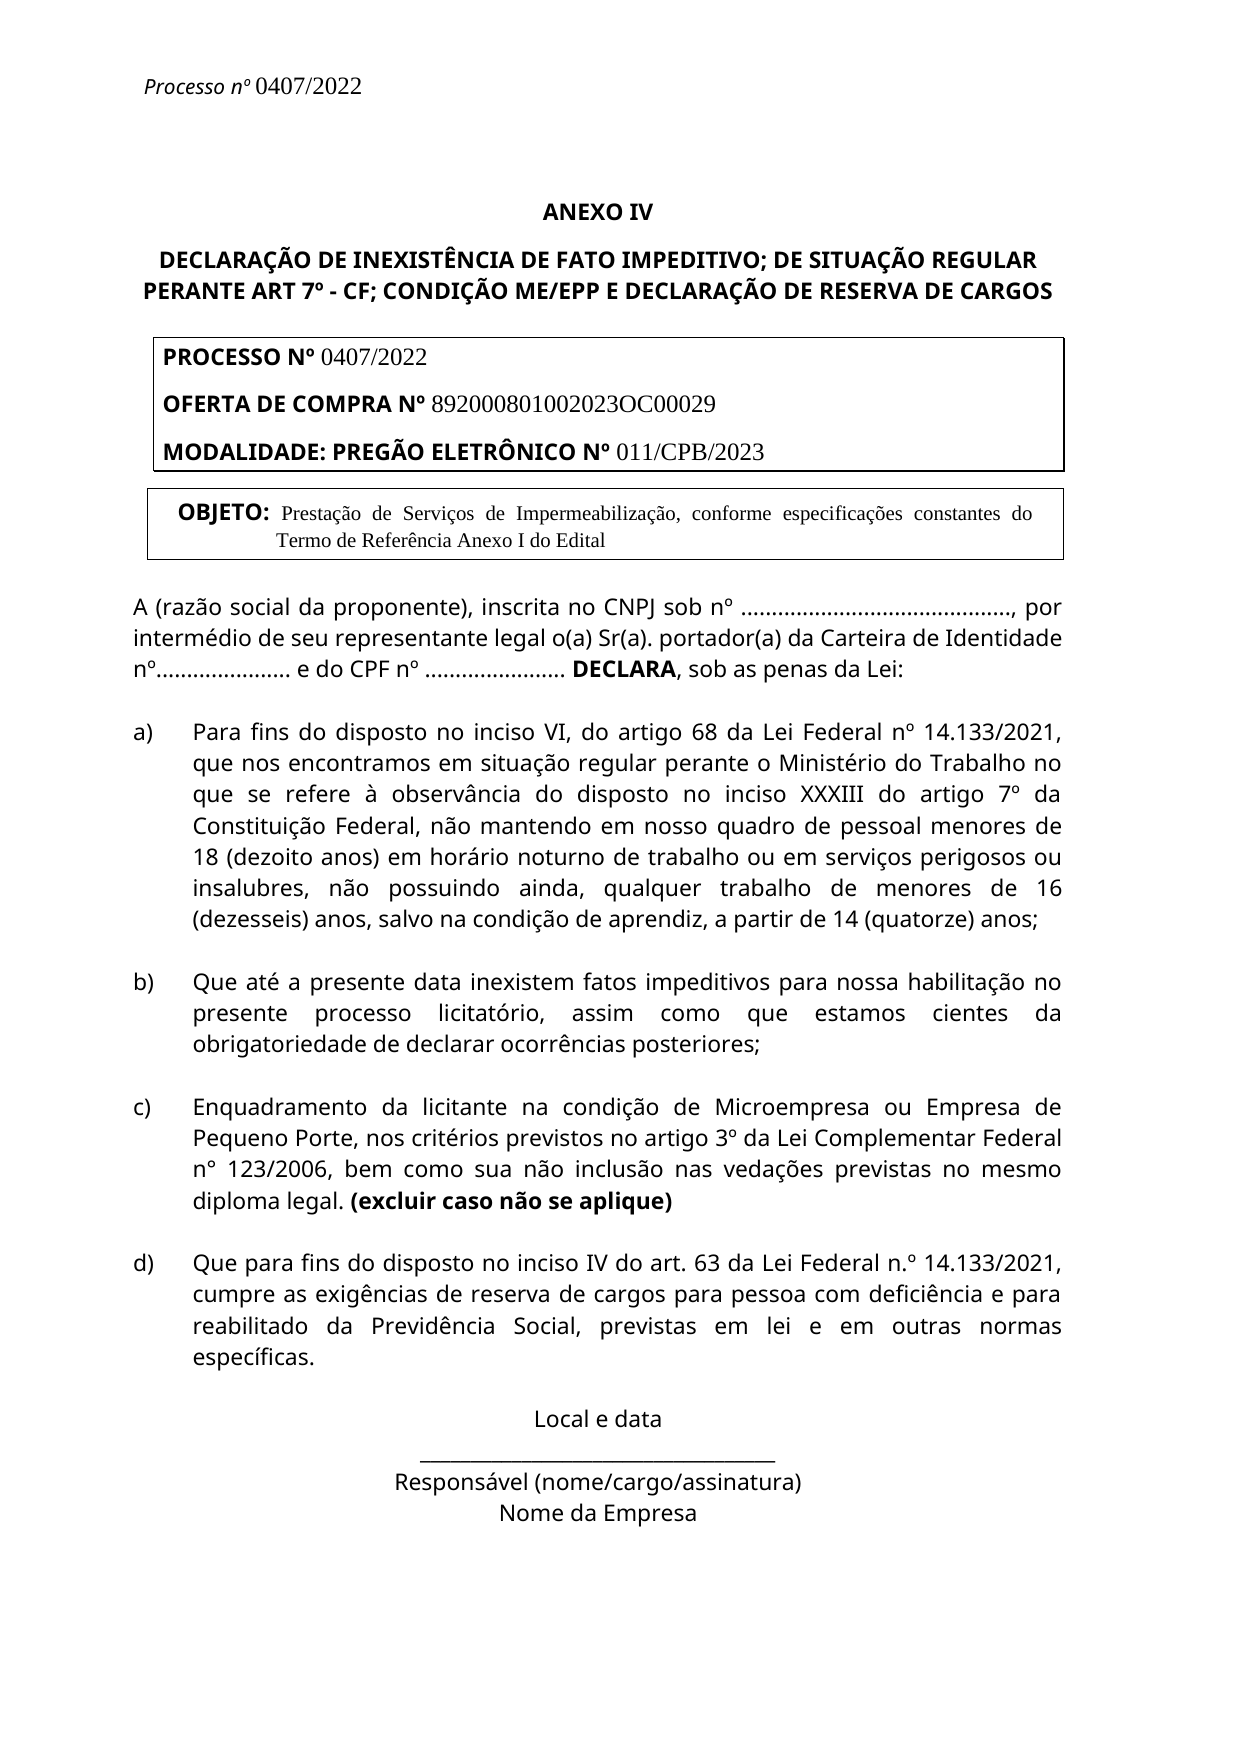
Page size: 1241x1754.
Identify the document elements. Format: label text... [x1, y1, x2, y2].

list Que até a presente data inexistem fatos impeditivos para nossa habilitação no presente processo licitatório, assim como que estamos cientes da obrigatoriedade de declarar ocorrências posteriores; [133, 966, 1063, 1059]
text Local e data [133, 1403, 1063, 1434]
text DECLARAÇÃO DE INEXISTÊNCIA DE FATO IMPEDITIVO; DE SITUAÇÃO REGULAR PERANTE ART 7º - CF; CONDIÇÃO ME/EPP E DECLARAÇÃO DE RESERVA DE CARGOS [133, 243, 1063, 306]
text Nome da Empresa [133, 1497, 1063, 1528]
text PROCESSO Nº [154, 338, 1063, 372]
table_header OBJETO: [148, 489, 1063, 558]
text Responsável (nome/cargo/assinatura) [133, 1466, 1063, 1497]
text ___________________________________ [133, 1434, 1063, 1466]
text ANEXO IV [133, 196, 1063, 227]
text OFERTA DE COMPRA Nº [154, 385, 1063, 419]
list Enquadramento da licitante na condição de Microempresa ou Empresa de Pequeno Porte, nos critérios previstos no artigo 3º da Lei Complementar Federal n° 123/2006, bem como sua não inclusão nas vedações previstas no mesmo diploma legal. (excluir caso não se aplique) [133, 1091, 1063, 1216]
list Que para fins do disposto no inciso IV do art. 63 da Lei Federal n.º 14.133/2021, cumpre as exigências de reserva de cargos para pessoa com deficiência e para reabilitado da Previdência Social, previstas em lei e em outras normas específicas. [133, 1247, 1063, 1372]
list Para fins do disposto no inciso VI, do artigo 68 da Lei Federal nº 14.133/2021, que nos encontramos em situação regular perante o Ministério do Trabalho no que se refere à observância do disposto no inciso XXXIII do artigo 7º da Constituição Federal, não mantendo em nosso quadro de pessoal menores de 18 (dezoito anos) em horário noturno de trabalho ou em serviços perigosos ou insalubres, não possuindo ainda, qualquer trabalho de menores de 16 (dezesseis) anos, salvo na condição de aprendiz, a partir de 14 (quatorze) anos; [133, 716, 1063, 934]
text A (razão social da proponente), inscrita no CNPJ sob nº ............................................, por intermédio de seu representante legal o(a) Sr(a). portador(a) da Carteira de Identidade nº...................... e do CPF nº ....................... DECLARA, sob as penas da Lei: [133, 591, 1063, 684]
text MODALIDADE: PREGÃO ELETRÔNICO Nº [154, 433, 1063, 470]
